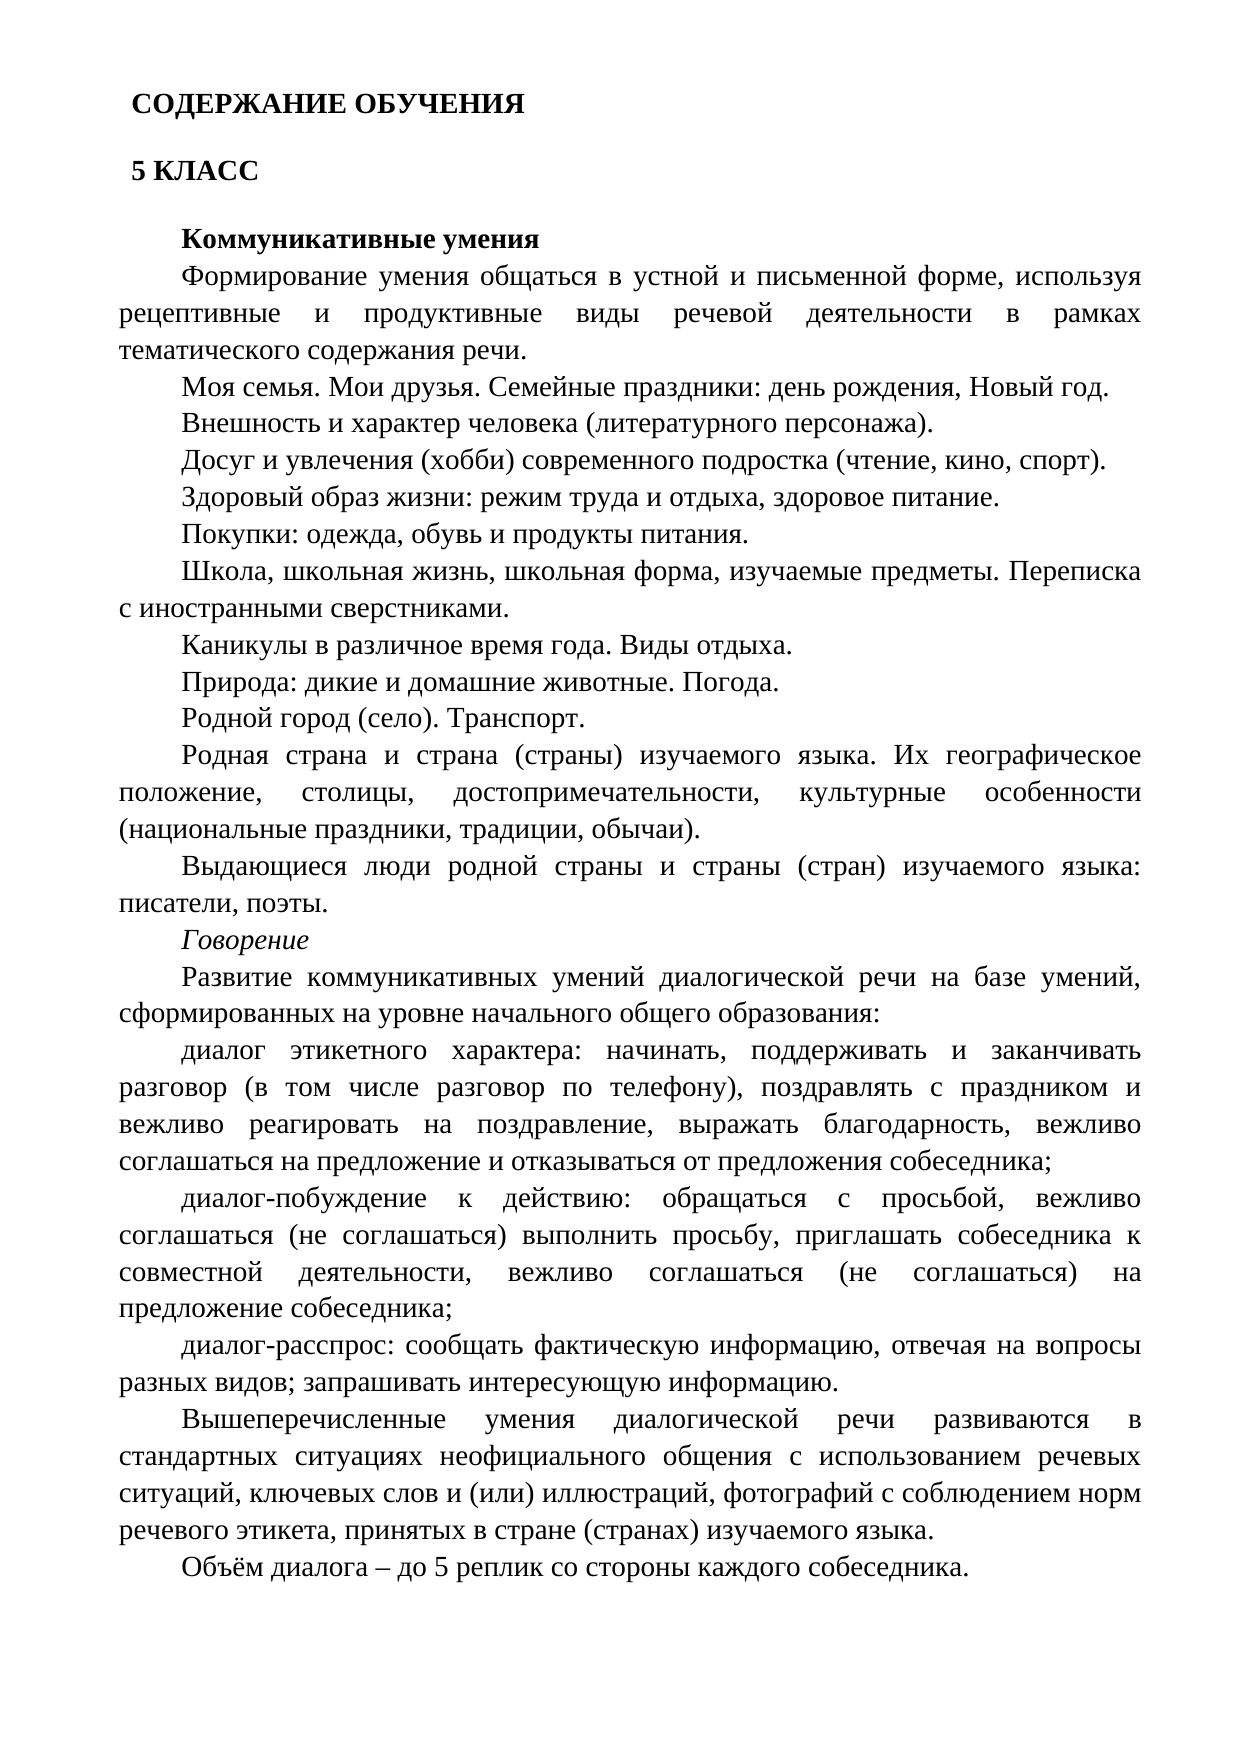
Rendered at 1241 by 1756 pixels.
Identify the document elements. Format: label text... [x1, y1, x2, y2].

text Коммуникативные умения [119, 221, 1142, 255]
text Школа, школьная жизнь, школьная форма, изучаемые предметы. Переписка с иностранными сверстниками. [119, 553, 1142, 623]
text Родная страна и страна (страны) изучаемого языка. Их географическое положение, столицы, достопримечательности, культурные особенности (национальные праздники, традиции, обычаи). [119, 737, 1142, 845]
text Родной город (село). Транспорт. [119, 701, 1142, 734]
text Объём диалога – до 5 реплик со стороны каждого собеседника. [119, 1549, 1142, 1582]
text Вышеперечисленные умения диалогической речи развиваются в стандартных ситуациях неофициального общения с использованием речевых ситуаций, ключевых слов и (или) иллюстраций, фотографий с соблюдением норм речевого этикета, принятых в стране (странах) изучаемого языка. [119, 1401, 1142, 1545]
text диалог-расспрос: сообщать фактическую информацию, отвечая на вопросы разных видов; запрашивать интересующую информацию. [119, 1327, 1142, 1398]
text Говорение [119, 922, 1142, 955]
text Внешность и характер человека (литературного персонажа). [119, 406, 1142, 439]
text Каникулы в различное время года. Виды отдыха. [119, 627, 1142, 660]
text Досуг и увлечения (хобби) современного подростка (чтение, кино, спорт). [119, 442, 1142, 476]
text Природа: дикие и домашние животные. Погода. [119, 664, 1142, 697]
text 5 КЛАСС [131, 153, 1142, 187]
text диалог-побуждение к действию: обращаться с просьбой, вежливо соглашаться (не соглашаться) выполнить просьбу, приглашать собеседника к совместной деятельности, вежливо соглашаться (не соглашаться) на предложение собеседника; [119, 1180, 1142, 1324]
text Развитие коммуникативных умений диалогической речи на базе умений, сформированных на уровне начального общего образования: [119, 959, 1142, 1029]
text диалог этикетного характера: начинать, поддерживать и заканчивать разговор (в том числе разговор по телефону), поздравлять с праздником и вежливо реагировать на поздравление, выражать благодарность, вежливо соглашаться на предложение и отказываться от предложения собеседника; [119, 1032, 1142, 1177]
text Моя семья. Мои друзья. Семейные праздники: день рождения, Новый год. [119, 369, 1142, 402]
text Здоровый образ жизни: режим труда и отдыха, здоровое питание. [119, 479, 1142, 513]
text ​СОДЕРЖАНИЕ ОБУЧЕНИЯ [131, 86, 1142, 119]
text Покупки: одежда, обувь и продукты питания. [119, 516, 1142, 550]
text Формирование умения общаться в устной и письменной форме, используя рецептивные и продуктивные виды речевой деятельности в рамках тематического содержания речи. [119, 258, 1142, 365]
text Выдающиеся люди родной страны и страны (стран) изучаемого языка: писатели, поэты. [119, 848, 1142, 918]
